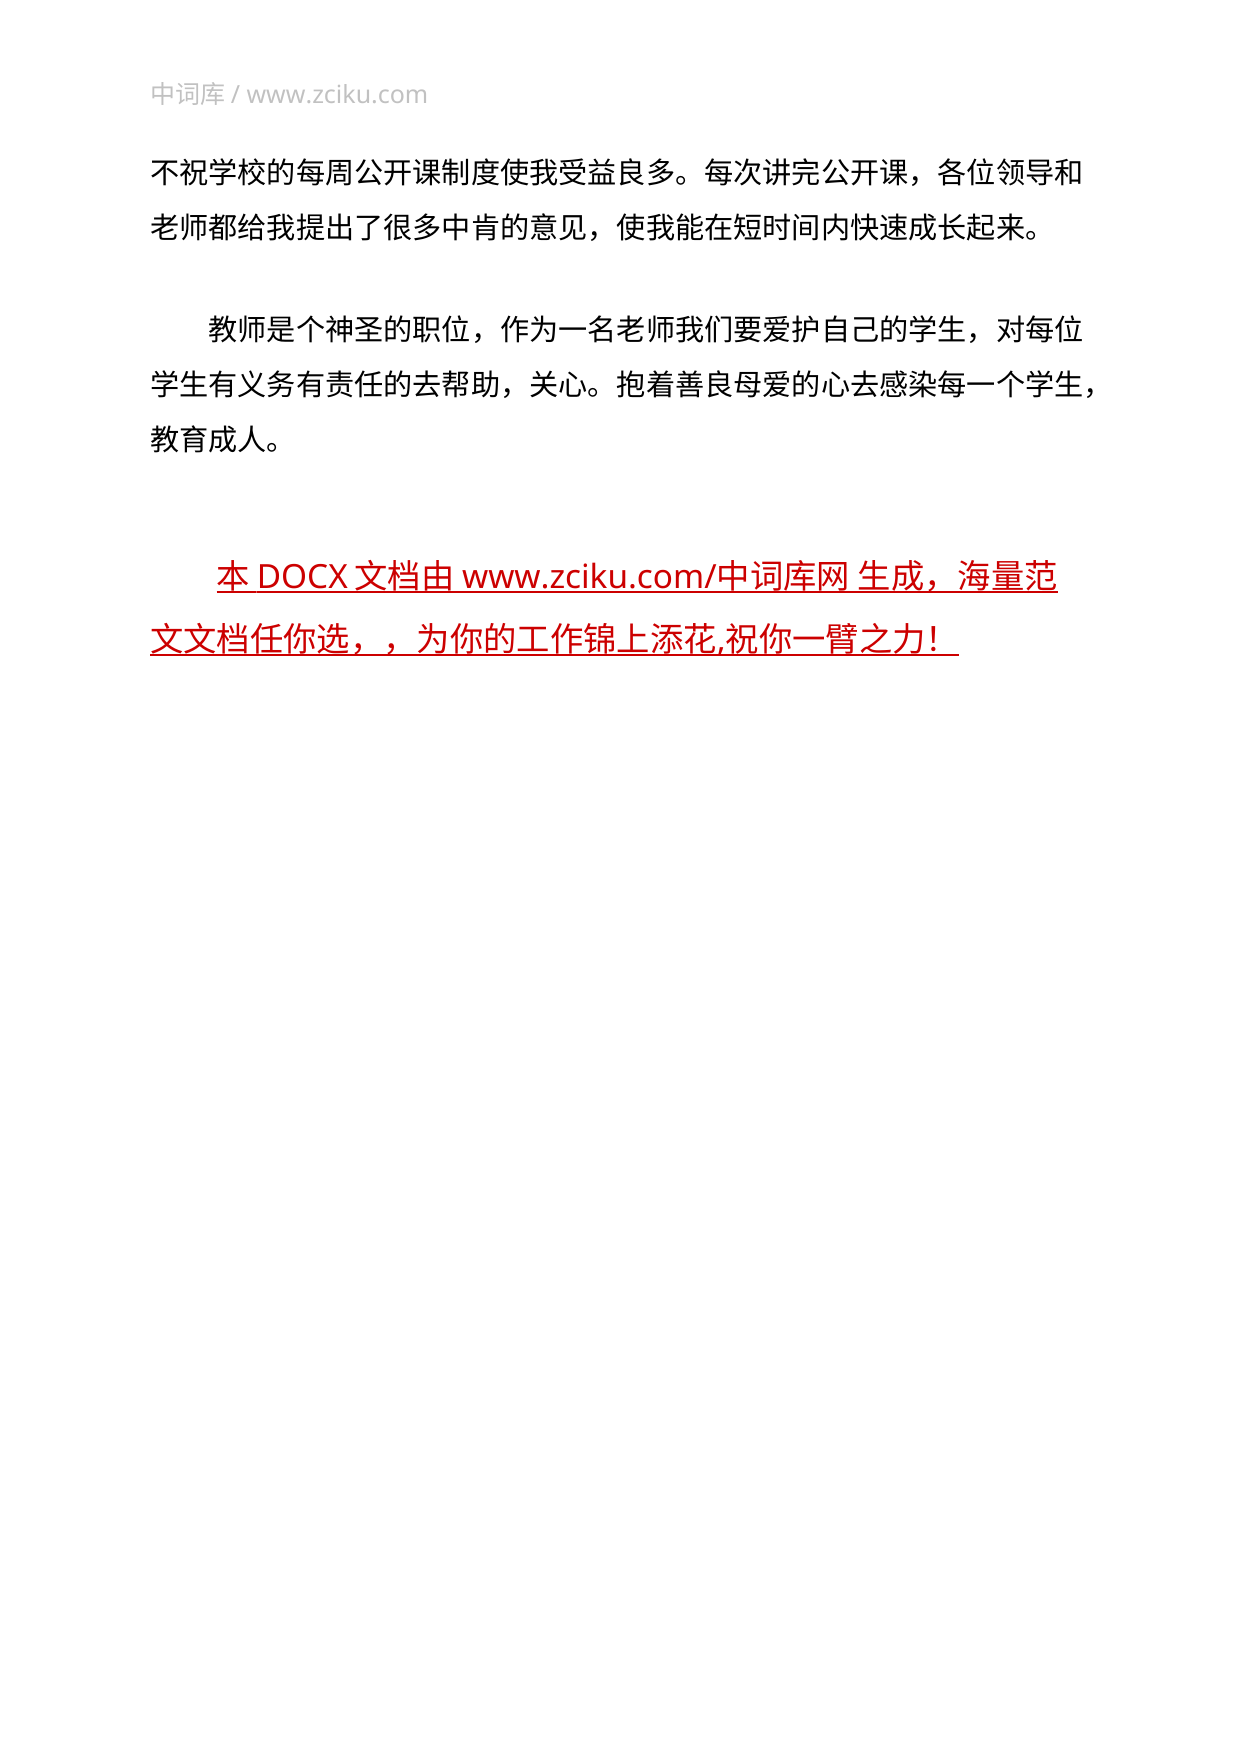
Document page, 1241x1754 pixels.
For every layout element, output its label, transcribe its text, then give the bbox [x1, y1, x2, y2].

text 教师是个神圣的职位，作为一名老师我们要爱护自己的学生，对每位学生有义务有责任的去帮助，关心。抱着善良母爱的心去感染每一个学生，教育成人。 [150, 307, 1090, 459]
text 本DOCX文档由 www.zciku.com/中词库网 生成，海量范文文档任你选，，为你的工作锦上添花,祝你一臂之力！ [150, 549, 1090, 661]
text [150, 150, 1090, 247]
